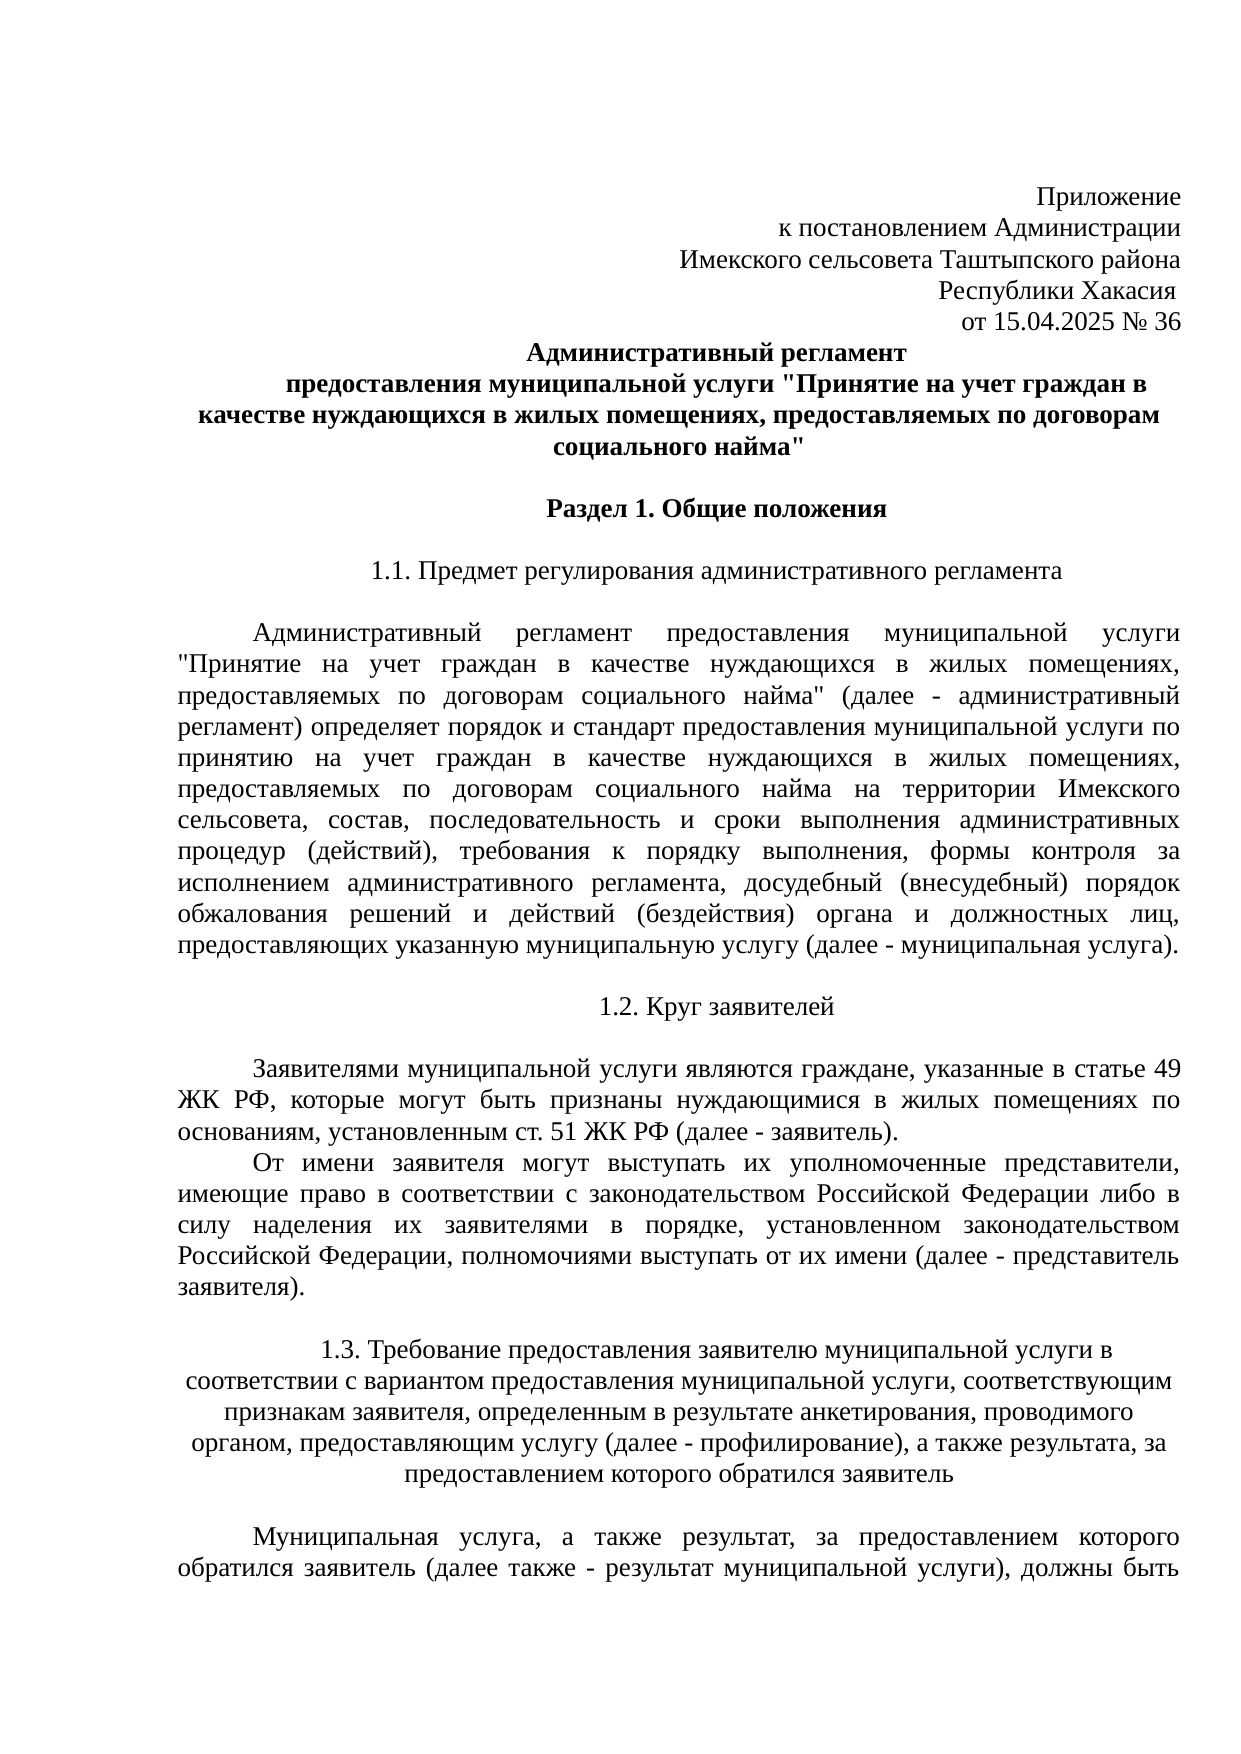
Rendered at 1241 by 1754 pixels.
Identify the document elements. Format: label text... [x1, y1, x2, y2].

text 1.1. Предмет регулирования административного регламента [177, 554, 1181, 585]
text к постановлением Администрации [177, 212, 1181, 243]
text 1.2. Круг заявителей [177, 990, 1181, 1021]
text Имекского сельсовета Таштыпского района [177, 243, 1181, 274]
text 1.3. Требование предоставления заявителю муниципальной услуги в соответствии с вариантом предоставления муниципальной услуги, соответствующим признакам заявителя, определенным в результате анкетирования, проводимого органом, предоставляющим услугу (далее - профилирование), а также результата, за предоставлением которого обратился заявитель [177, 1333, 1181, 1488]
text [177, 1520, 1181, 1582]
text От имени заявителя могут выступать их уполномоченные представители, имеющие право в соответствии с законодательством Российской Федерации либо в силу наделения их заявителями в порядке, установленном законодательством Российской Федерации, полномочиями выступать от их имени (далее - представитель заявителя). [177, 1146, 1181, 1302]
text Заявителями муниципальной услуги являются граждане, указанные в статье 49 ЖК РФ, которые могут быть признаны нуждающимися в жилых помещениях по основаниям, установленным ст. 51 ЖК РФ (далее - заявитель). [177, 1052, 1181, 1146]
text от 15.04.2025 № 36 [177, 305, 1181, 336]
subtitle Административный регламент [177, 336, 1181, 367]
text Республики Хакасия [177, 274, 1181, 305]
subtitle Раздел 1. Общие положения [177, 492, 1181, 523]
subtitle предоставления муниципальной услуги "Принятие на учет граждан в качестве нуждающихся в жилых помещениях, предоставляемых по договорам социального найма" [177, 367, 1181, 461]
text Приложение [177, 180, 1181, 212]
text Административный регламент предоставления муниципальной услуги "Принятие на учет граждан в качестве нуждающихся в жилых помещениях, предоставляемых по договорам социального найма" (далее - административный регламент) определяет порядок и стандарт предоставления муниципальной услуги по принятию на учет граждан в качестве нуждающихся в жилых помещениях, предоставляемых по договорам социального найма на территории Имекского сельсовета, состав, последовательность и сроки выполнения административных процедур (действий), требования к порядку выполнения, формы контроля за исполнением административного регламента, досудебный (внесудебный) порядок обжалования решений и действий (бездействия) органа и должностных лиц, предоставляющих указанную муниципальную услугу (далее - муниципальная услуга). [177, 616, 1181, 959]
